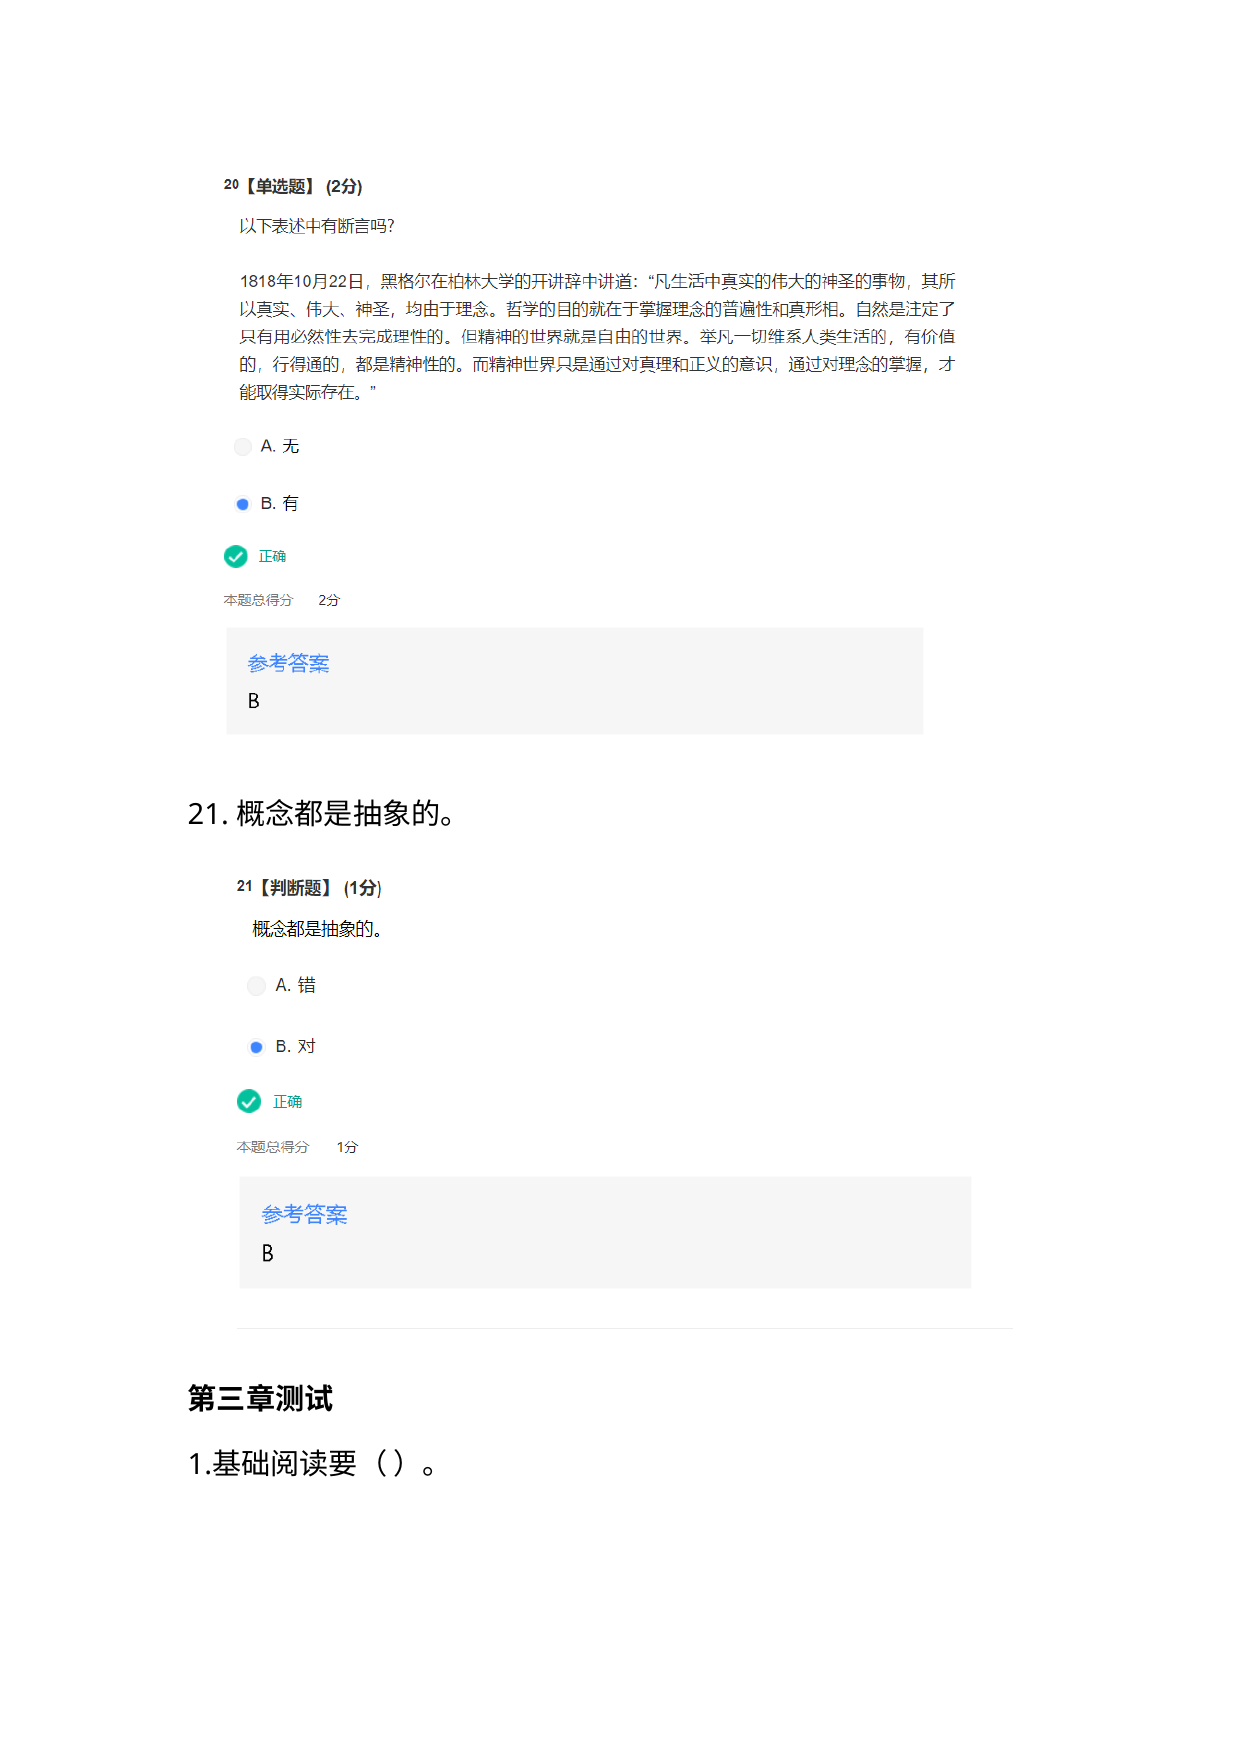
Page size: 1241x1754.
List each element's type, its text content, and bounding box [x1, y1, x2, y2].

picture [187, 844, 1053, 1342]
text 第三章测试 [187, 1364, 1053, 1429]
text 1.基础阅读要（ ）。 [187, 1429, 1053, 1494]
picture [187, 162, 1053, 767]
text 21. 概念都是抽象的。 [187, 779, 1053, 844]
